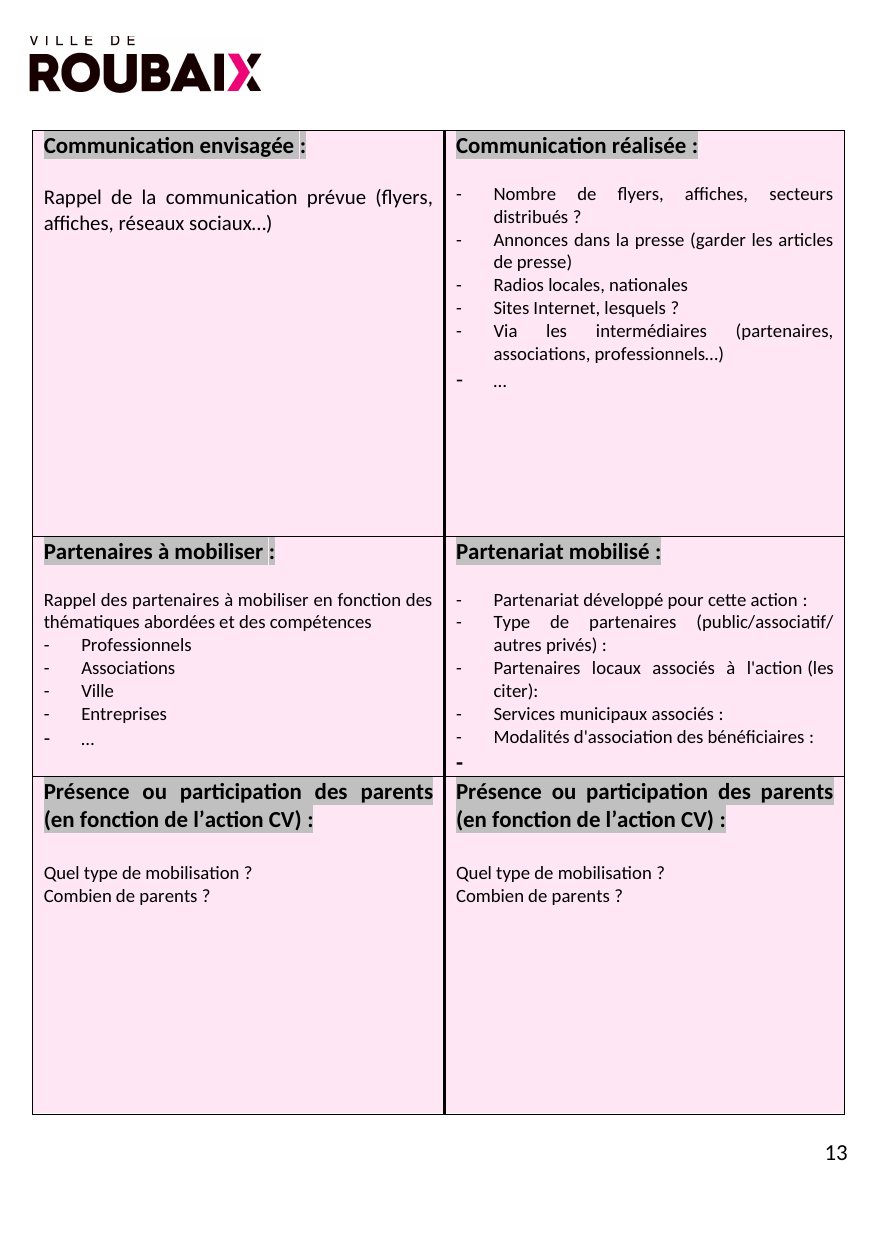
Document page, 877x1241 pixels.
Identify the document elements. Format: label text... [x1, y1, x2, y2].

table_cell Partenariat mobilisé : Partenariat développé pour cette action : Type de partenaires (public/associatif/ autres privés) : Partenaires locaux associés à l'action (les citer): Services municipaux associés : Modalités d'association des bénéficiaires : [446, 537, 844, 776]
picture [29, 36, 265, 93]
table_cell Communication envisagée : Rappel de la communication prévue (flyers, affiches, réseaux sociaux…) [33, 131, 443, 536]
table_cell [446, 777, 844, 1113]
table_cell Partenaires à mobiliser : Rappel des partenaires à mobiliser en fonction des thématiques abordées et des compétences Professionnels Associations Ville Entreprises … [33, 537, 443, 776]
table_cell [33, 777, 443, 1113]
table_cell Communication réalisée : Nombre de flyers, affiches, secteurs distribués ? Annonces dans la presse (garder les articles de presse) Radios locales, nationales Sites Internet, lesquels ? Via les intermédiaires (partenaires, associations, professionnels…) … [446, 131, 844, 536]
